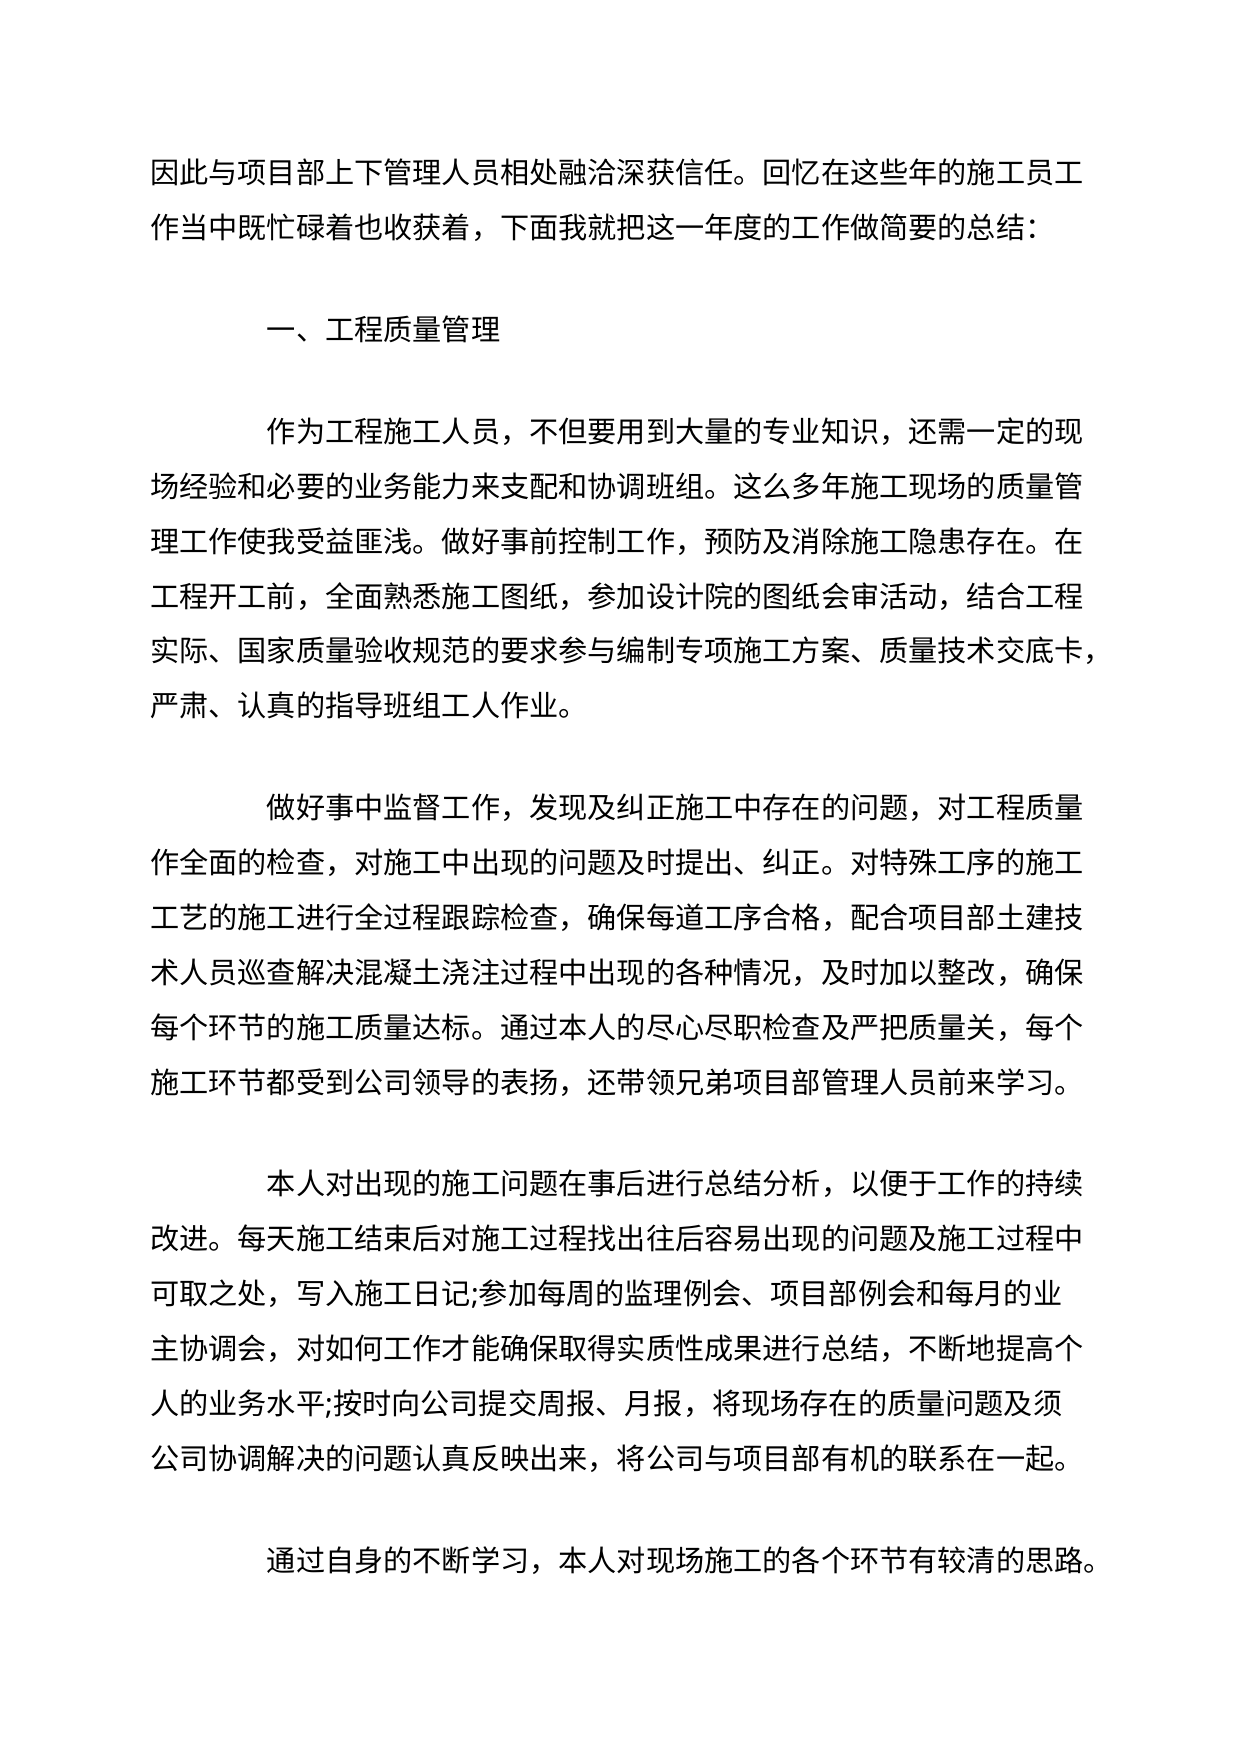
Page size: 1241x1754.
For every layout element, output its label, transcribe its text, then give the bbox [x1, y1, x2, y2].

text 本人对出现的施工问题在事后进行总结分析，以便于工作的持续改进。每天施工结束后对施工过程找出往后容易出现的问题及施工过程中可取之处，写入施工日记;参加每周的监理例会、项目部例会和每月的业主协调会，对如何工作才能确保取得实质性成果进行总结，不断地提高个人的业务水平;按时向公司提交周报、月报，将现场存在的质量问题及须公司协调解决的问题认真反映出来，将公司与项目部有机的联系在一起。 [150, 1161, 1090, 1478]
text 做好事中监督工作，发现及纠正施工中存在的问题，对工程质量作全面的检查，对施工中出现的问题及时提出、纠正。对特殊工序的施工工艺的施工进行全过程跟踪检查，确保每道工序合格，配合项目部土建技术人员巡查解决混凝土浇注过程中出现的各种情况，及时加以整改，确保每个环节的施工质量达标。通过本人的尽心尽职检查及严把质量关，每个施工环节都受到公司领导的表扬，还带领兄弟项目部管理人员前来学习。 [150, 785, 1090, 1101]
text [150, 1537, 1090, 1580]
text 作为工程施工人员，不但要用到大量的专业知识，还需一定的现场经验和必要的业务能力来支配和协调班组。这么多年施工现场的质量管理工作使我受益匪浅。做好事前控制工作，预防及消除施工隐患存在。在工程开工前，全面熟悉施工图纸，参加设计院的图纸会审活动，结合工程实际、国家质量验收规范的要求参与编制专项施工方案、质量技术交底卡，严肃、认真的指导班组工人作业。 [150, 408, 1090, 725]
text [150, 150, 1090, 247]
text 一、工程质量管理 [150, 307, 1090, 349]
